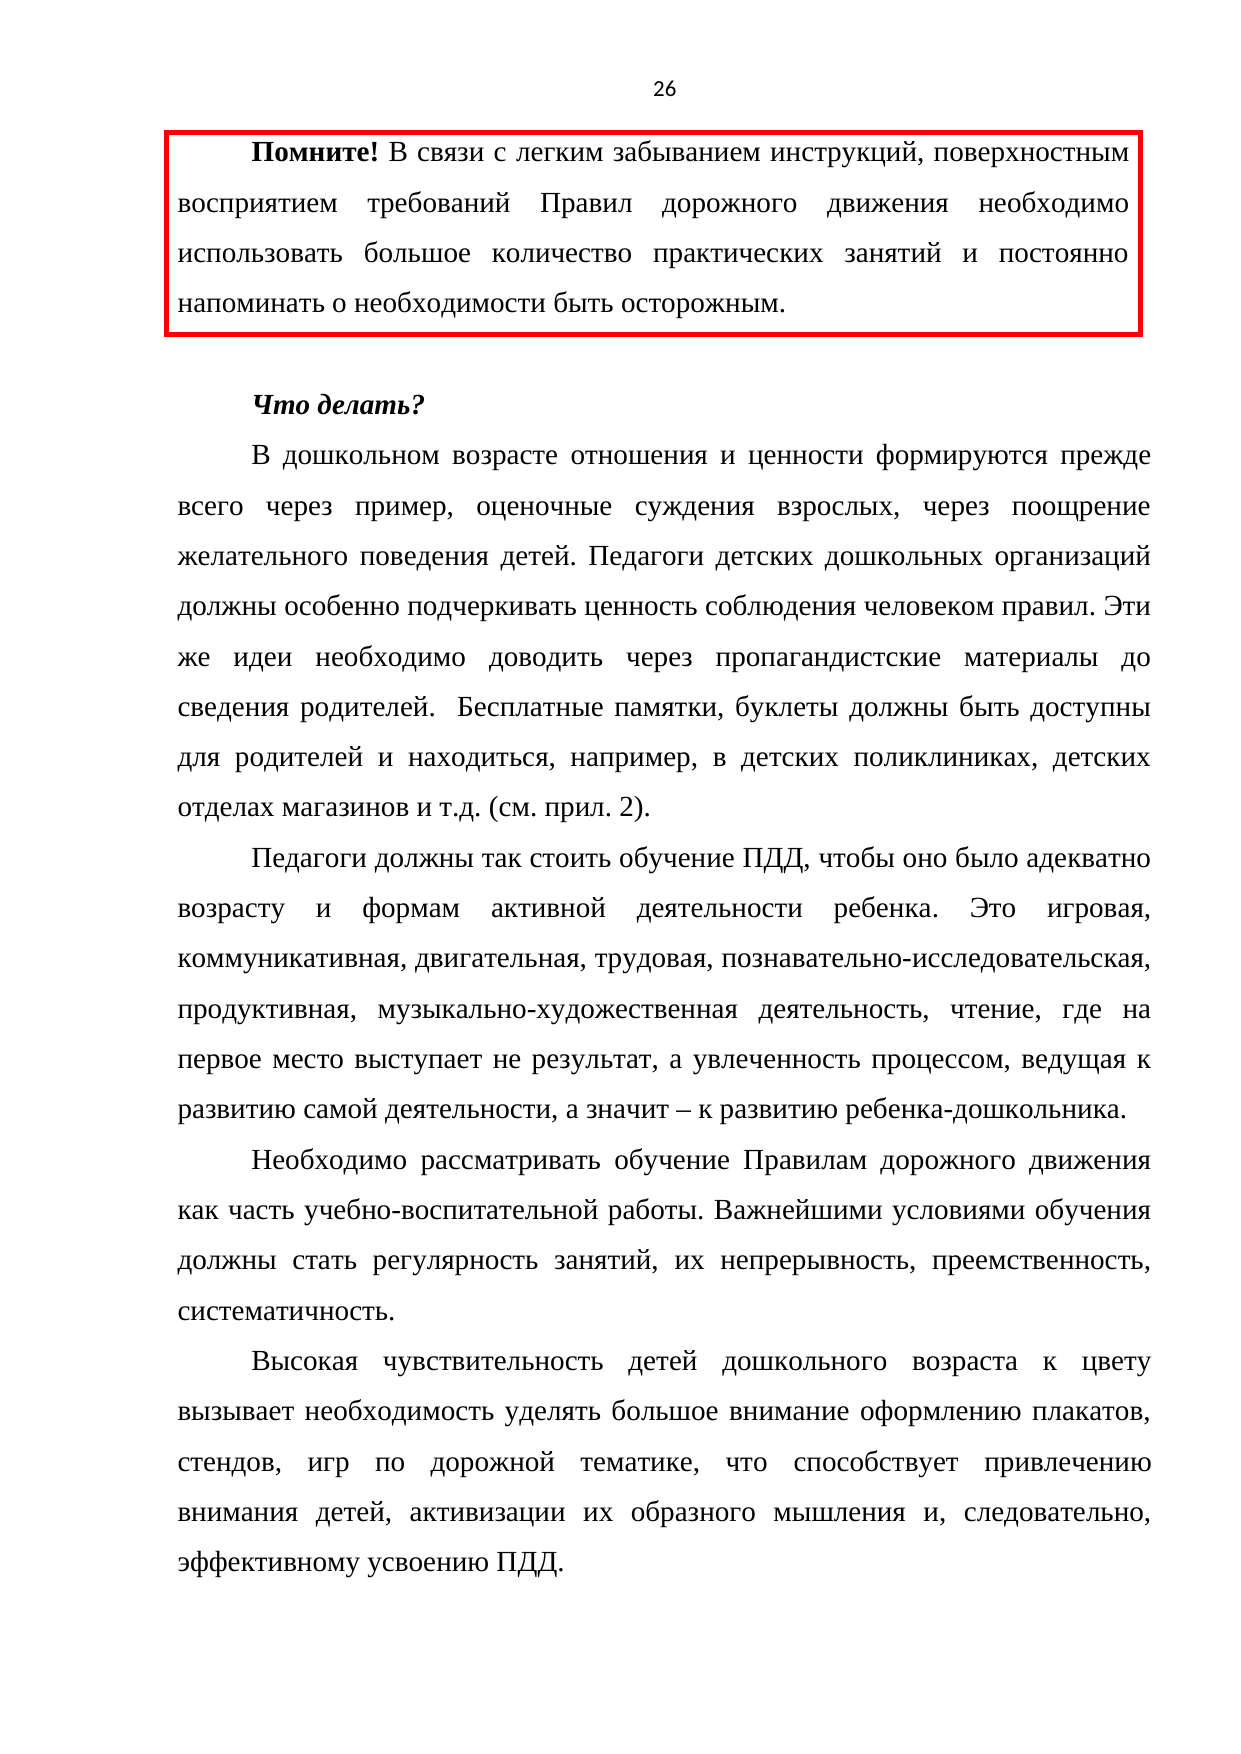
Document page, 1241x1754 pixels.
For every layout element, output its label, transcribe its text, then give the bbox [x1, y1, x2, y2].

text Высокая чувствительность детей дошкольного возраста к цвету вызывает необходимость уделять большое внимание оформлению плакатов, стендов, игр по дорожной тематике, что способствует привлечению внимания детей, активизации их образного мышления и, следовательно, эффективному усвоению ПДД. [177, 1343, 1152, 1578]
table_header Помните! В связи с легким забыванием инструкций, поверхностным восприятием требований Правил дорожного движения необходимо использовать большое количество практических занятий и постоянно напоминать о необходимости быть осторожным. [169, 135, 1138, 332]
text Педагоги должны так стоить обучение ПДД, чтобы оно было адекватно возрасту и формам активной деятельности ребенка. Это игровая, коммуникативная, двигательная, трудовая, познавательно-исследовательская, продуктивная, музыкально-художественная деятельность, чтение, где на первое место выступает не результат, а увлеченность процессом, ведущая к развитию самой деятельности, а значит – к развитию ребенка-дошкольника. [177, 840, 1152, 1125]
text Что делать? [177, 387, 1152, 421]
text Необходимо рассматривать обучение Правилам дорожного движения как часть учебно-воспитательной работы. Важнейшими условиями обучения должны стать регулярность занятий, их непрерывность, преемственность, систематичность. [177, 1142, 1152, 1326]
text В дошкольном возрасте отношения и ценности формируются прежде всего через пример, оценочные суждения взрослых, через поощрение желательного поведения детей. Педагоги детских дошкольных организаций должны особенно подчеркивать ценность соблюдения человеком правил. Эти же идеи необходимо доводить через пропагандистские материалы до сведения родителей. Бесплатные памятки, буклеты должны быть доступны для родителей и находиться, например, в детских поликлиниках, детских отделах магазинов и т.д. (см. прил. 2). [177, 437, 1152, 823]
